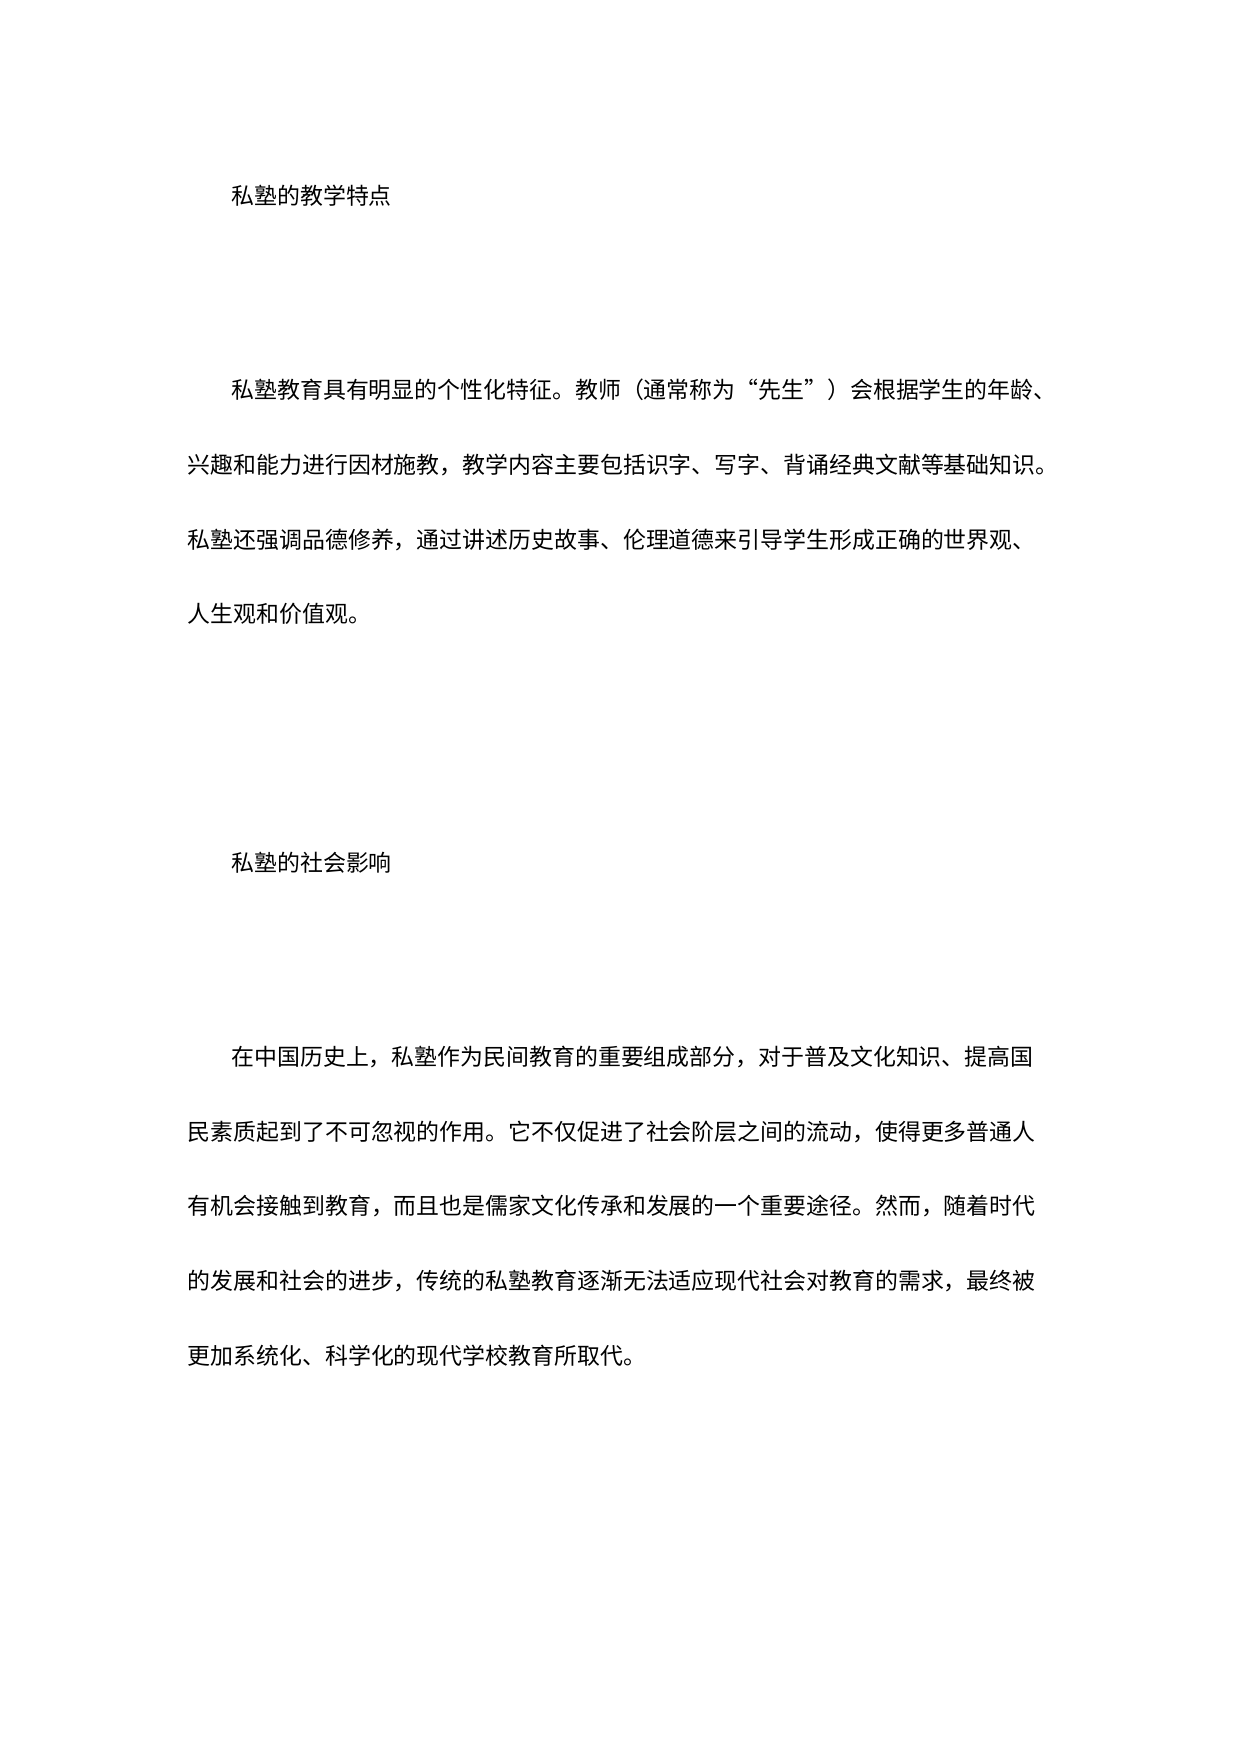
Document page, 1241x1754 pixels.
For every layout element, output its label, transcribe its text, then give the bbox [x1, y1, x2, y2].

text 私塾的社会影响 [187, 828, 1053, 893]
text 在中国历史上，私塾作为民间教育的重要组成部分，对于普及文化知识、提高国民素质起到了不可忽视的作用。它不仅促进了社会阶层之间的流动，使得更多普通人有机会接触到教育，而且也是儒家文化传承和发展的一个重要途径。然而，随着时代的发展和社会的进步，传统的私塾教育逐渐无法适应现代社会对教育的需求，最终被更加系统化、科学化的现代学校教育所取代。 [187, 1023, 1053, 1387]
text 私塾教育具有明显的个性化特征。教师（通常称为“先生”）会根据学生的年龄、兴趣和能力进行因材施教，教学内容主要包括识字、写字、背诵经典文献等基础知识。私塾还强调品德修养，通过讲述历史故事、伦理道德来引导学生形成正确的世界观、人生观和价值观。 [187, 356, 1053, 645]
text 私塾的教学特点 [187, 162, 1053, 227]
